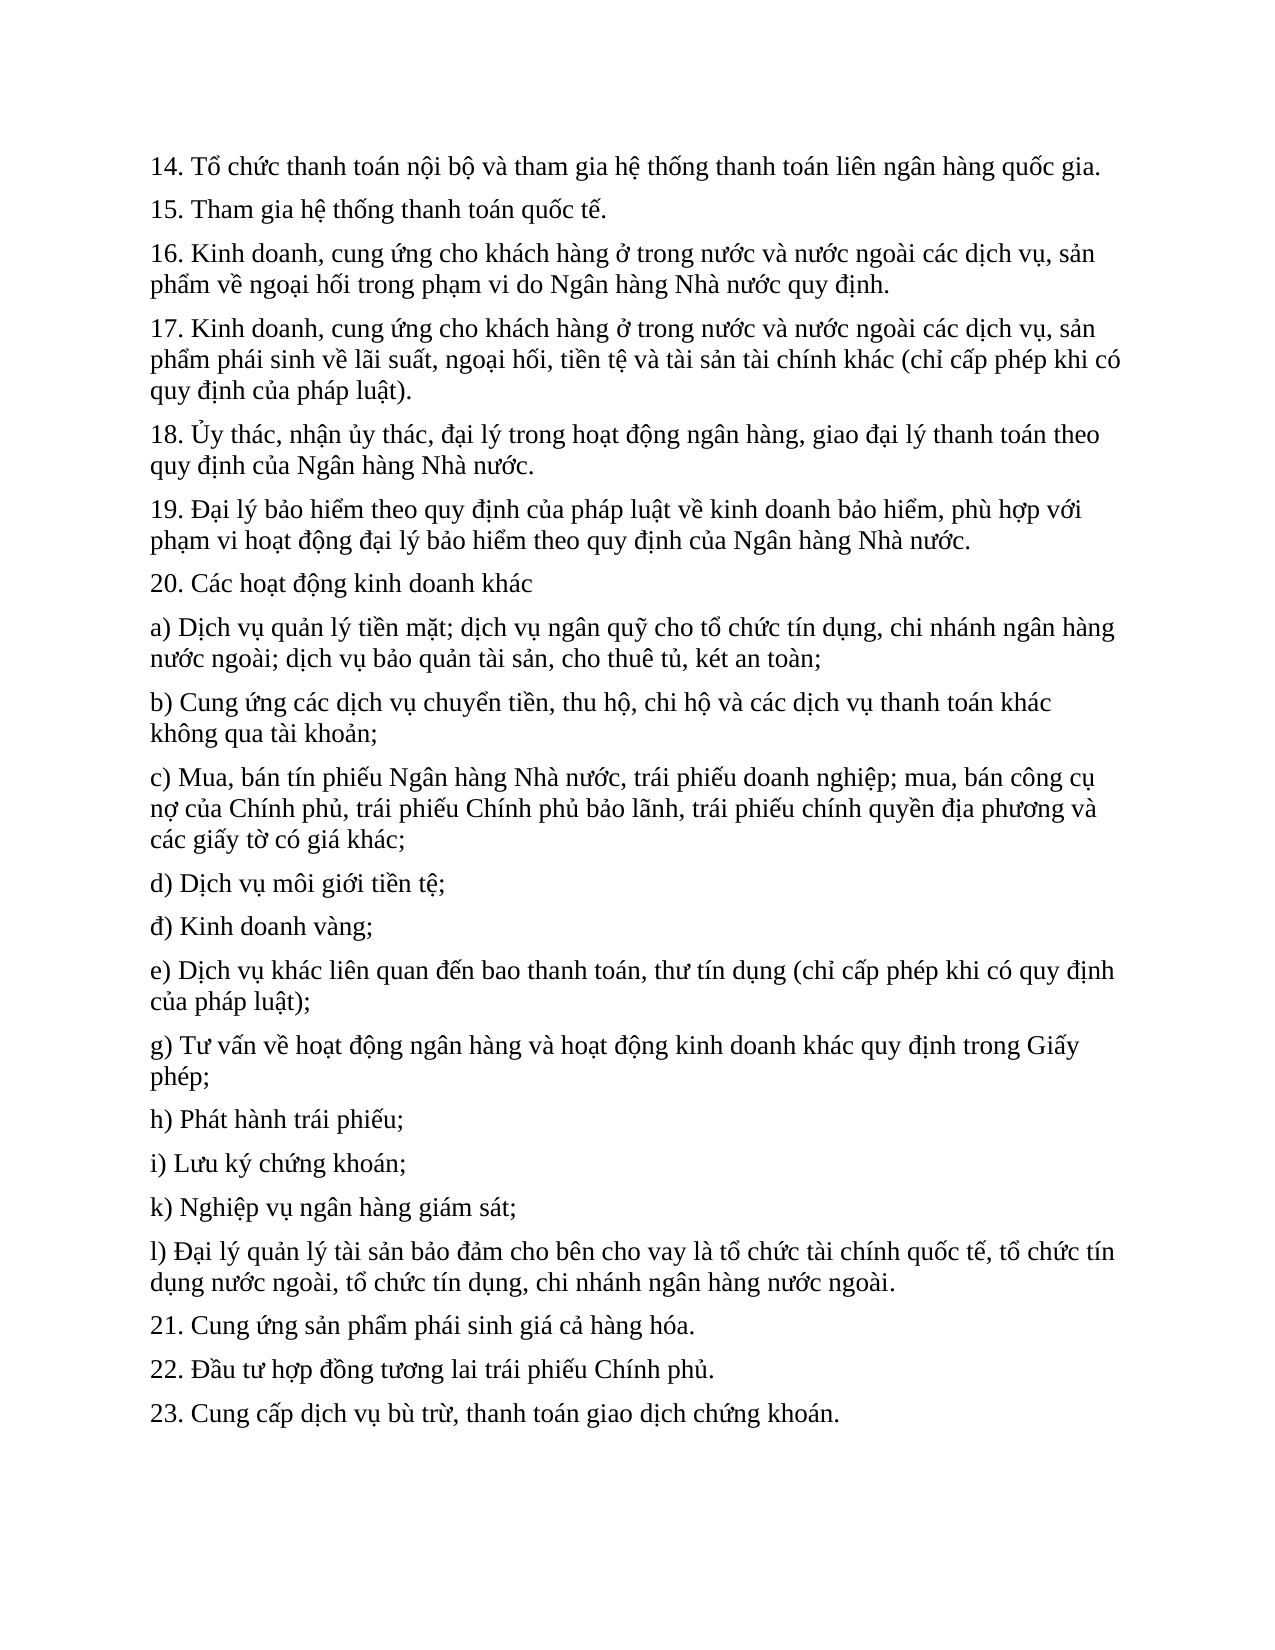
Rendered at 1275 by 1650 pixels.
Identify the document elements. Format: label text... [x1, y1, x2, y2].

text 14. Tổ chức thanh toán nội bộ và tham gia hệ thống thanh toán liên ngân hàng quốc gia. [150, 150, 1125, 181]
text đ) Kinh doanh vàng; [150, 910, 1125, 942]
text c) Mua, bán tín phiếu Ngân hàng Nhà nước, trái phiếu doanh nghiệp; mua, bán công cụ nợ của Chính phủ, trái phiếu Chính phủ bảo lãnh, trái phiếu chính quyền địa phương và các giấy tờ có giá khác; [150, 761, 1125, 854]
text 16. Kinh doanh, cung ứng cho khách hàng ở trong nước và nước ngoài các dịch vụ, sản phẩm về ngoại hối trong phạm vi do Ngân hàng Nhà nước quy định. [150, 237, 1125, 299]
text l) Đại lý quản lý tài sản bảo đảm cho bên cho vay là tổ chức tài chính quốc tế, tổ chức tín dụng nước ngoài, tổ chức tín dụng, chi nhánh ngân hàng nước ngoài. [150, 1234, 1125, 1297]
text i) Lưu ký chứng khoán; [150, 1147, 1125, 1178]
text 21. Cung ứng sản phẩm phái sinh giá cả hàng hóa. [150, 1309, 1125, 1341]
text g) Tư vấn về hoạt động ngân hàng và hoạt động kinh doanh khác quy định trong Giấy phép; [150, 1029, 1125, 1091]
text 17. Kinh doanh, cung ứng cho khách hàng ở trong nước và nước ngoài các dịch vụ, sản phẩm phái sinh về lãi suất, ngoại hối, tiền tệ và tài sản tài chính khác (chỉ cấp phép khi có quy định của pháp luật). [150, 312, 1125, 406]
text k) Nghiệp vụ ngân hàng giám sát; [150, 1191, 1125, 1222]
text d) Dịch vụ môi giới tiền tệ; [150, 867, 1125, 898]
text e) Dịch vụ khác liên quan đến bao thanh toán, thư tín dụng (chỉ cấp phép khi có quy định của pháp luật); [150, 954, 1125, 1016]
text 19. Đại lý bảo hiểm theo quy định của pháp luật về kinh doanh bảo hiểm, phù hợp với phạm vi hoạt động đại lý bảo hiểm theo quy định của Ngân hàng Nhà nước. [150, 493, 1125, 555]
text 18. Ủy thác, nhận ủy thác, đại lý trong hoạt động ngân hàng, giao đại lý thanh toán theo quy định của Ngân hàng Nhà nước. [150, 418, 1125, 480]
text b) Cung ứng các dịch vụ chuyển tiền, thu hộ, chi hộ và các dịch vụ thanh toán khác không qua tài khoản; [150, 686, 1125, 748]
text h) Phát hành trái phiếu; [150, 1104, 1125, 1135]
text a) Dịch vụ quản lý tiền mặt; dịch vụ ngân quỹ cho tổ chức tín dụng, chi nhánh ngân hàng nước ngoài; dịch vụ bảo quản tài sản, cho thuê tủ, két an toàn; [150, 611, 1125, 673]
text 22. Đầu tư hợp đồng tương lai trái phiếu Chính phủ. [150, 1353, 1125, 1384]
text 23. Cung cấp dịch vụ bù trừ, thanh toán giao dịch chứng khoán. [150, 1397, 1125, 1428]
text 20. Các hoạt động kinh doanh khác [150, 568, 1125, 599]
text 15. Tham gia hệ thống thanh toán quốc tế. [150, 194, 1125, 225]
